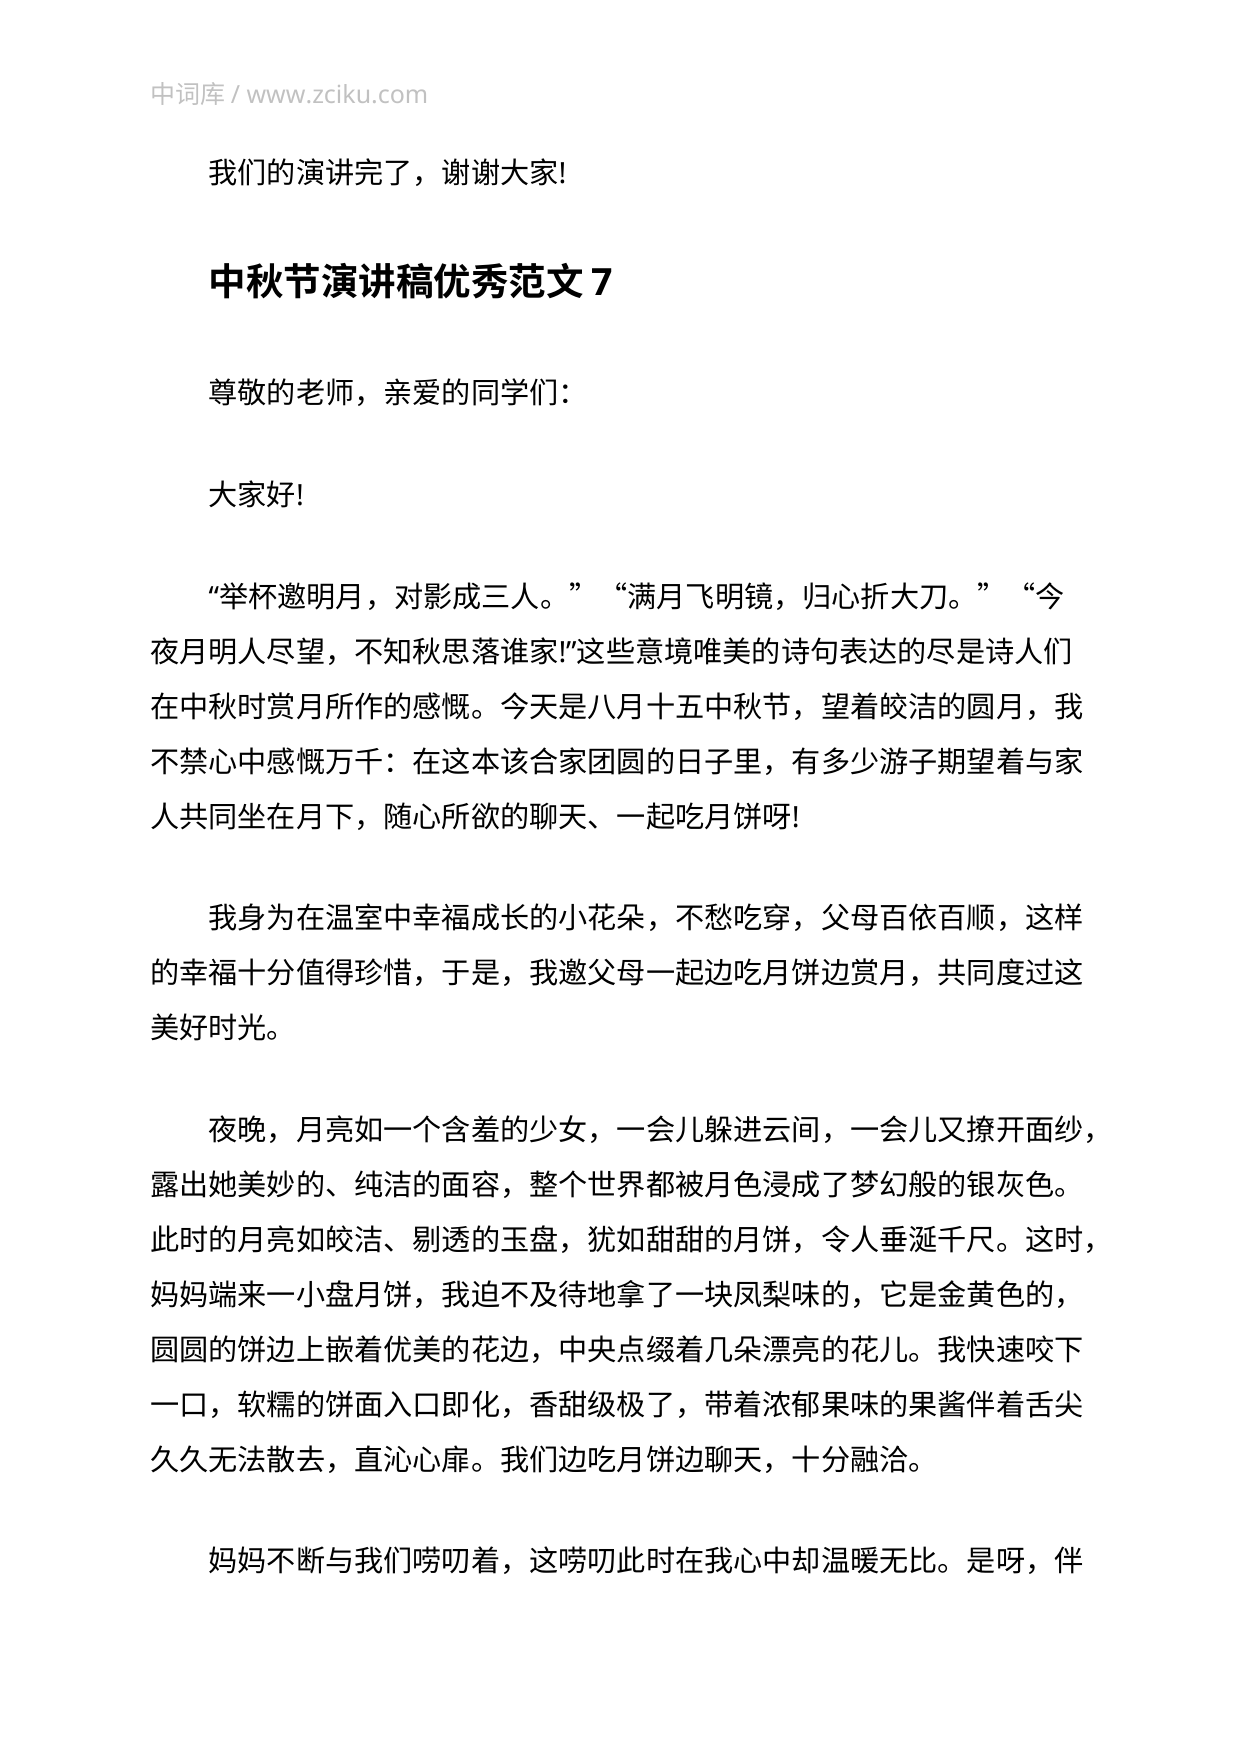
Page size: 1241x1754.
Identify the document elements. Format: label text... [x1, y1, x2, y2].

text 我们的演讲完了，谢谢大家! [150, 150, 1090, 192]
text 尊敬的老师，亲爱的同学们： [150, 369, 1090, 412]
text 中秋节演讲稿优秀范文7 [150, 252, 1090, 306]
text 大家好! [150, 471, 1090, 514]
text 我身为在温室中幸福成长的小花朵，不愁吃穿，父母百依百顺，这样的幸福十分值得珍惜，于是，我邀父母一起边吃月饼边赏月，共同度过这美好时光。 [150, 895, 1090, 1047]
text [150, 1538, 1090, 1580]
text “举杯邀明月，对影成三人。”“满月飞明镜，归心折大刀。”“今夜月明人尽望，不知秋思落谁家!”这些意境唯美的诗句表达的尽是诗人们在中秋时赏月所作的感慨。今天是八月十五中秋节，望着皎洁的圆月，我不禁心中感慨万千：在这本该合家团圆的日子里，有多少游子期望着与家人共同坐在月下，随心所欲的聊天、一起吃月饼呀! [150, 573, 1090, 836]
text 夜晚，月亮如一个含羞的少女，一会儿躲进云间，一会儿又撩开面纱，露出她美妙的、纯洁的面容，整个世界都被月色浸成了梦幻般的银灰色。此时的月亮如皎洁、剔透的玉盘，犹如甜甜的月饼，令人垂涎千尺。这时，妈妈端来一小盘月饼，我迫不及待地拿了一块凤梨味的，它是金黄色的，圆圆的饼边上嵌着优美的花边，中央点缀着几朵漂亮的花儿。我快速咬下一口，软糯的饼面入口即化，香甜级极了，带着浓郁果味的果酱伴着舌尖久久无法散去，直沁心扉。我们边吃月饼边聊天，十分融洽。 [150, 1107, 1090, 1478]
